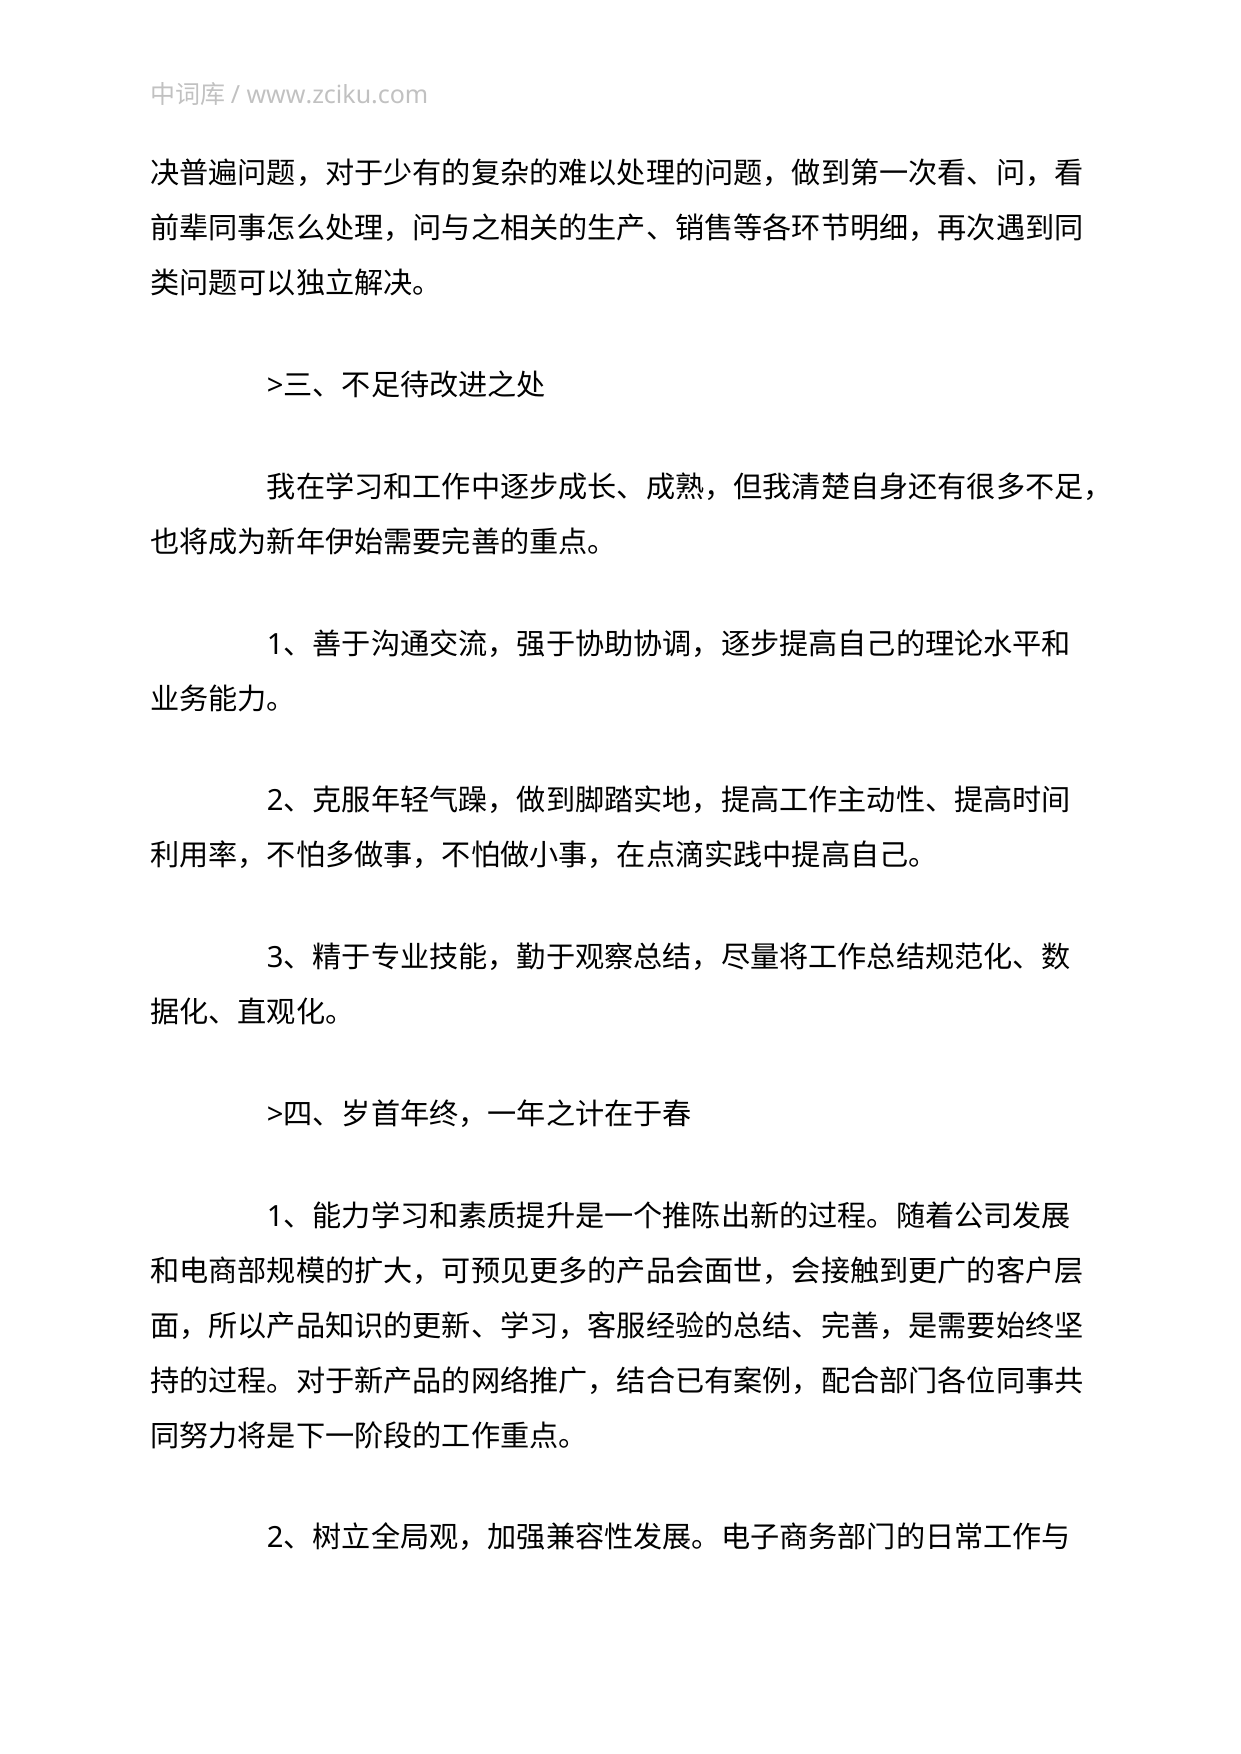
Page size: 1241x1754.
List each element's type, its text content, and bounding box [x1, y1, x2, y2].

text 1、能力学习和素质提升是一个推陈出新的过程。随着公司发展和电商部规模的扩大，可预见更多的产品会面世，会接触到更广的客户层面，所以产品知识的更新、学习，客服经验的总结、完善，是需要始终坚持的过程。对于新产品的网络推广，结合已有案例，配合部门各位同事共同努力将是下一阶段的工作重点。 [150, 1192, 1090, 1454]
text >三、不足待改进之处 [150, 362, 1090, 404]
text 3、精于专业技能，勤于观察总结，尽量将工作总结规范化、数据化、直观化。 [150, 934, 1090, 1031]
text >四、岁首年终，一年之计在于春 [150, 1091, 1090, 1133]
text 1、善于沟通交流，强于协助协调，逐步提高自己的理论水平和业务能力。 [150, 620, 1090, 717]
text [150, 150, 1090, 302]
text 我在学习和工作中逐步成长、成熟，但我清楚自身还有很多不足，也将成为新年伊始需要完善的重点。 [150, 463, 1090, 561]
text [150, 1514, 1090, 1556]
text 2、克服年轻气躁，做到脚踏实地，提高工作主动性、提高时间利用率，不怕多做事，不怕做小事，在点滴实践中提高自己。 [150, 777, 1090, 874]
